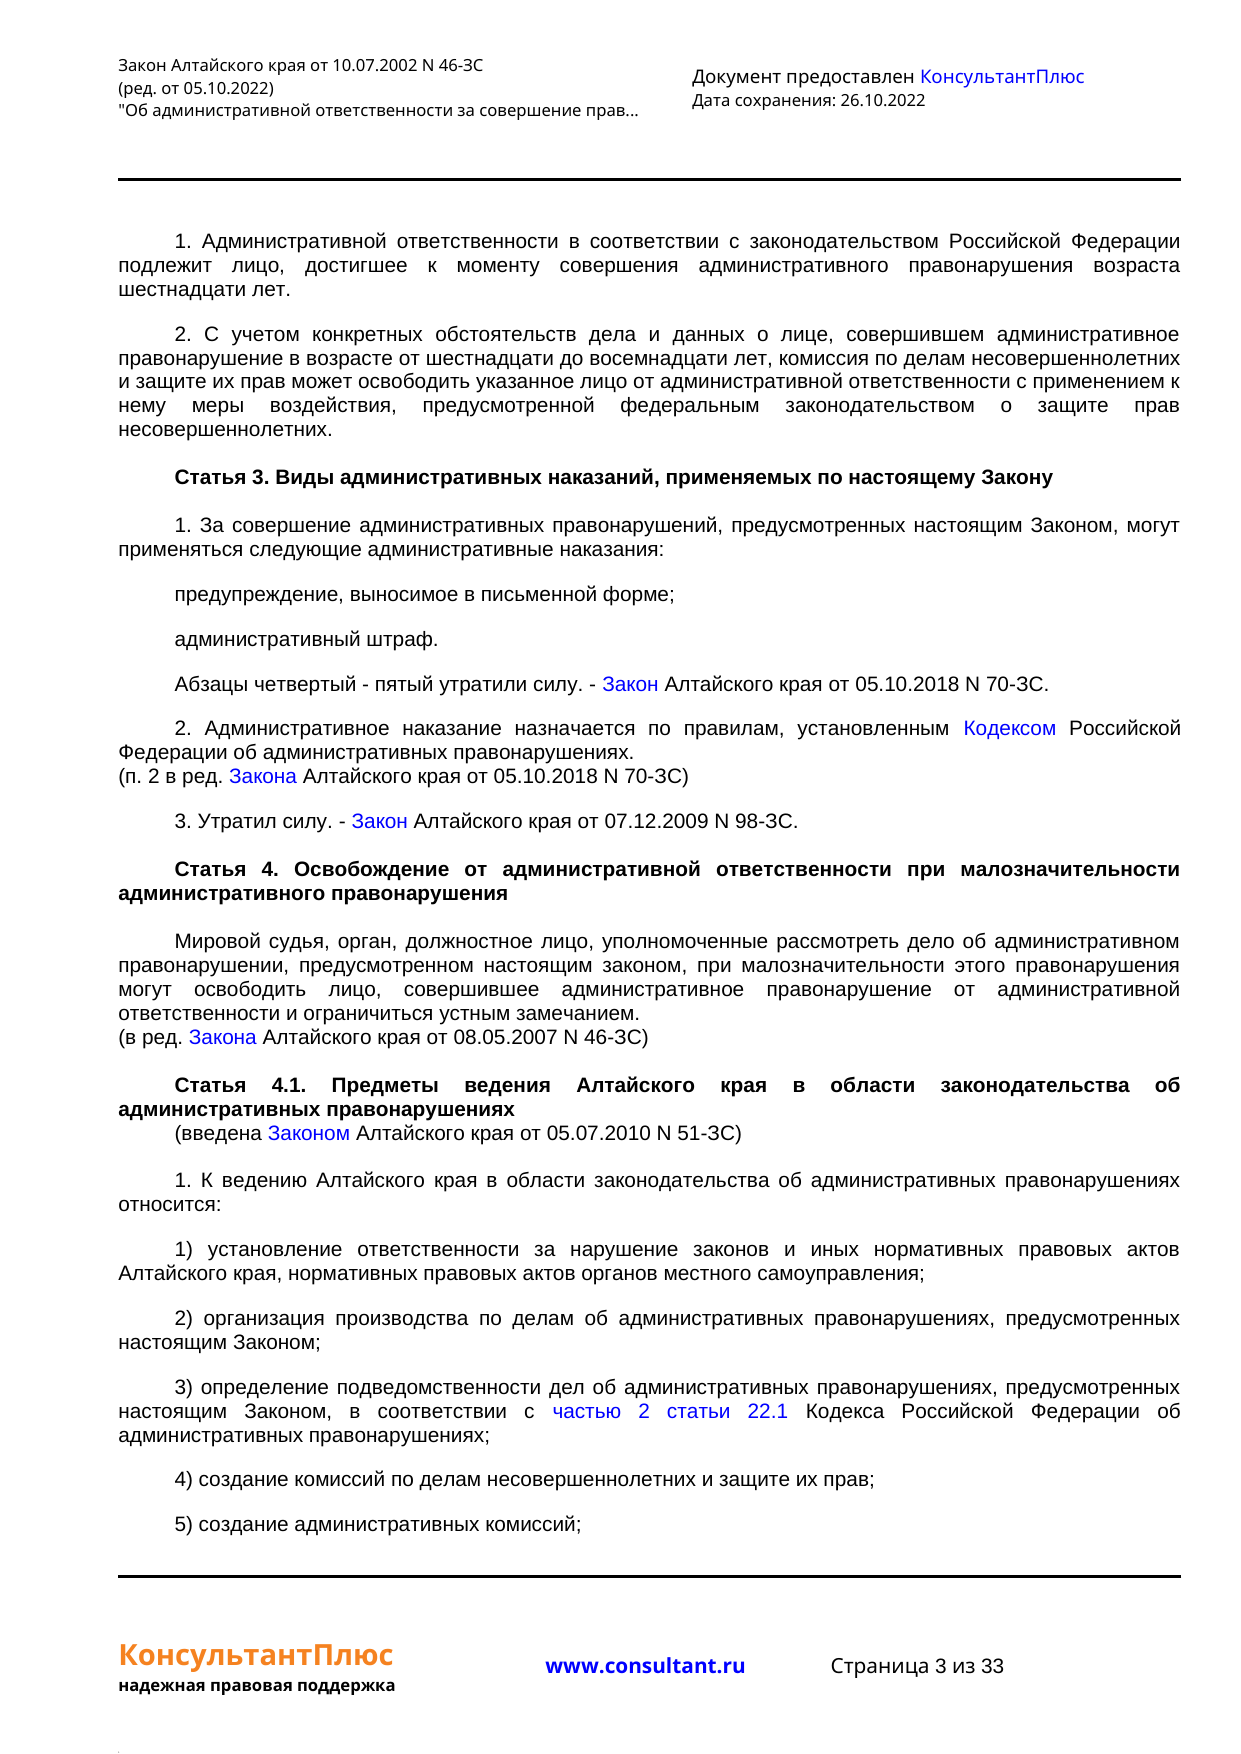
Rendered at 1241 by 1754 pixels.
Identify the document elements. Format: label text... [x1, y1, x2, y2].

text 1. Административной ответственности в соответствии с законодательством Российской Федерации подлежит лицо, достигшее к моменту совершения административного правонарушения возраста шестнадцати лет. [118, 229, 1181, 301]
title Статья 4.1. Предметы ведения Алтайского края в области законодательства об административных правонарушениях [118, 1072, 1181, 1120]
text 2) организация производства по делам об административных правонарушениях, предусмотренных настоящим Законом; [118, 1306, 1181, 1354]
text 4) создание комиссий по делам несовершеннолетних и защите их прав; [118, 1467, 1181, 1491]
text предупреждение, выносимое в письменной форме; [118, 582, 1181, 606]
text 2. Административное наказание назначается по правилам, установленным Кодексом Российской Федерации об административных правонарушениях. [118, 716, 1181, 764]
text 1) установление ответственности за нарушение законов и иных нормативных правовых актов Алтайского края, нормативных правовых актов органов местного самоуправления; [118, 1237, 1181, 1285]
text 3) определение подведомственности дел об административных правонарушениях, предусмотренных настоящим Законом, в соответствии с частью 2 статьи 22.1 Кодекса Российской Федерации об административных правонарушениях; [118, 1374, 1181, 1446]
text (п. 2 в ред. Закона Алтайского края от 05.10.2018 N 70-ЗС) [118, 764, 1181, 788]
text Мировой судья, орган, должностное лицо, уполномоченные рассмотреть дело об административном правонарушении, предусмотренном настоящим законом, при малозначительности этого правонарушения могут освободить лицо, совершившее административное правонарушение от административной ответственности и ограничиться устным замечанием. [118, 929, 1181, 1024]
text 1. За совершение административных правонарушений, предусмотренных настоящим Законом, могут применяться следующие административные наказания: [118, 513, 1181, 561]
text административный штраф. [118, 627, 1181, 651]
title Статья 4. Освобождение от административной ответственности при малозначительности административного правонарушения [118, 857, 1181, 905]
text 5) создание административных комиссий; [118, 1512, 1181, 1536]
text 3. Утратил силу. - Закон Алтайского края от 07.12.2009 N 98-ЗС. [118, 809, 1181, 833]
text 1. К ведению Алтайского края в области законодательства об административных правонарушениях относится: [118, 1168, 1181, 1216]
title Статья 3. Виды административных наказаний, применяемых по настоящему Закону [118, 465, 1181, 489]
text (введена Законом Алтайского края от 05.07.2010 N 51-ЗС) [118, 1120, 1181, 1144]
text Абзацы четвертый - пятый утратили силу. - Закон Алтайского края от 05.10.2018 N 70-ЗС. [118, 671, 1181, 695]
text 2. С учетом конкретных обстоятельств дела и данных о лице, совершившем административное правонарушение в возрасте от шестнадцати до восемнадцати лет, комиссия по делам несовершеннолетних и защите их прав может освободить указанное лицо от административной ответственности с применением к нему меры воздействия, предусмотренной федеральным законодательством о защите прав несовершеннолетних. [118, 321, 1181, 441]
text (в ред. Закона Алтайского края от 08.05.2007 N 46-ЗС) [118, 1024, 1181, 1048]
